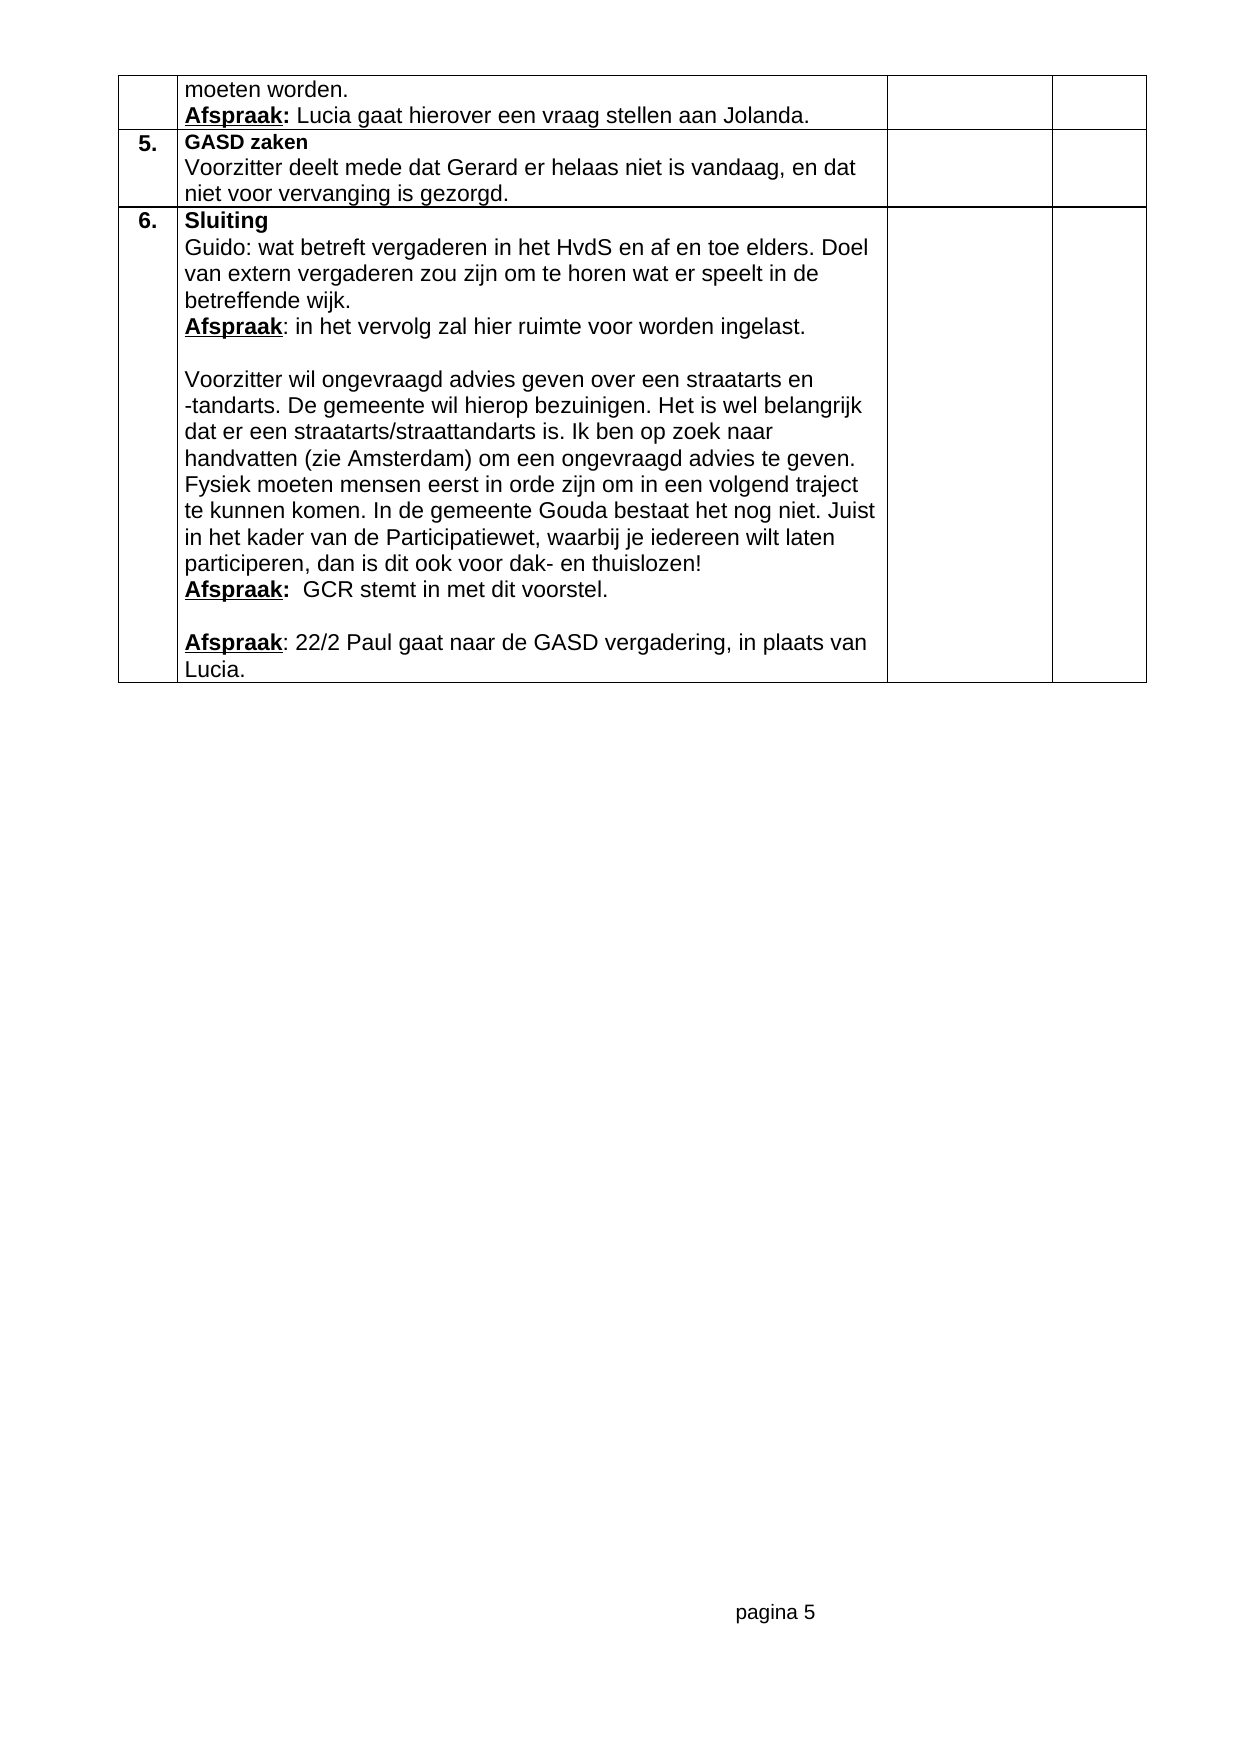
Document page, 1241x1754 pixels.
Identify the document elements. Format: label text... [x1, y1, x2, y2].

table_cell Sluiting Guido: wat betreft vergaderen in het HvdS en af en toe elders. Doel van extern vergaderen zou zijn om te horen wat er speelt in de betreffende wijk. Afspraak: in het vervolg zal hier ruimte voor worden ingelast. Voorzitter wil ongevraagd advies geven over een straatarts en -tandarts. De gemeente wil hierop bezuinigen. Het is wel belangrijk dat er een straatarts/straattandarts is. Ik ben op zoek naar handvatten (zie Amsterdam) om een ongevraagd advies te geven. Fysiek moeten mensen eerst in orde zijn om in een volgend traject te kunnen komen. In de gemeente Gouda bestaat het nog niet. Juist in het kader van de Participatiewet, waarbij je iedereen wilt laten participeren, dan is dit ook voor dak- en thuislozen! Afspraak: GCR stemt in met dit voorstel. Afspraak: 22/2 Paul gaat naar de GASD vergadering, in plaats van Lucia. [178, 208, 887, 682]
table_cell 6. [119, 208, 177, 682]
table_cell [888, 130, 1052, 206]
table_cell [888, 208, 1052, 682]
table_cell [1053, 76, 1146, 129]
table_cell 5. [119, 130, 177, 206]
table_cell 4. [119, 76, 177, 129]
table_cell [1053, 208, 1146, 682]
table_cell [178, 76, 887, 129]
table_cell [1053, 130, 1146, 206]
table_cell GASD zaken Voorzitter deelt mede dat Gerard er helaas niet is vandaag, en dat niet voor vervanging is gezorgd. [178, 130, 887, 206]
table_cell [888, 76, 1052, 129]
